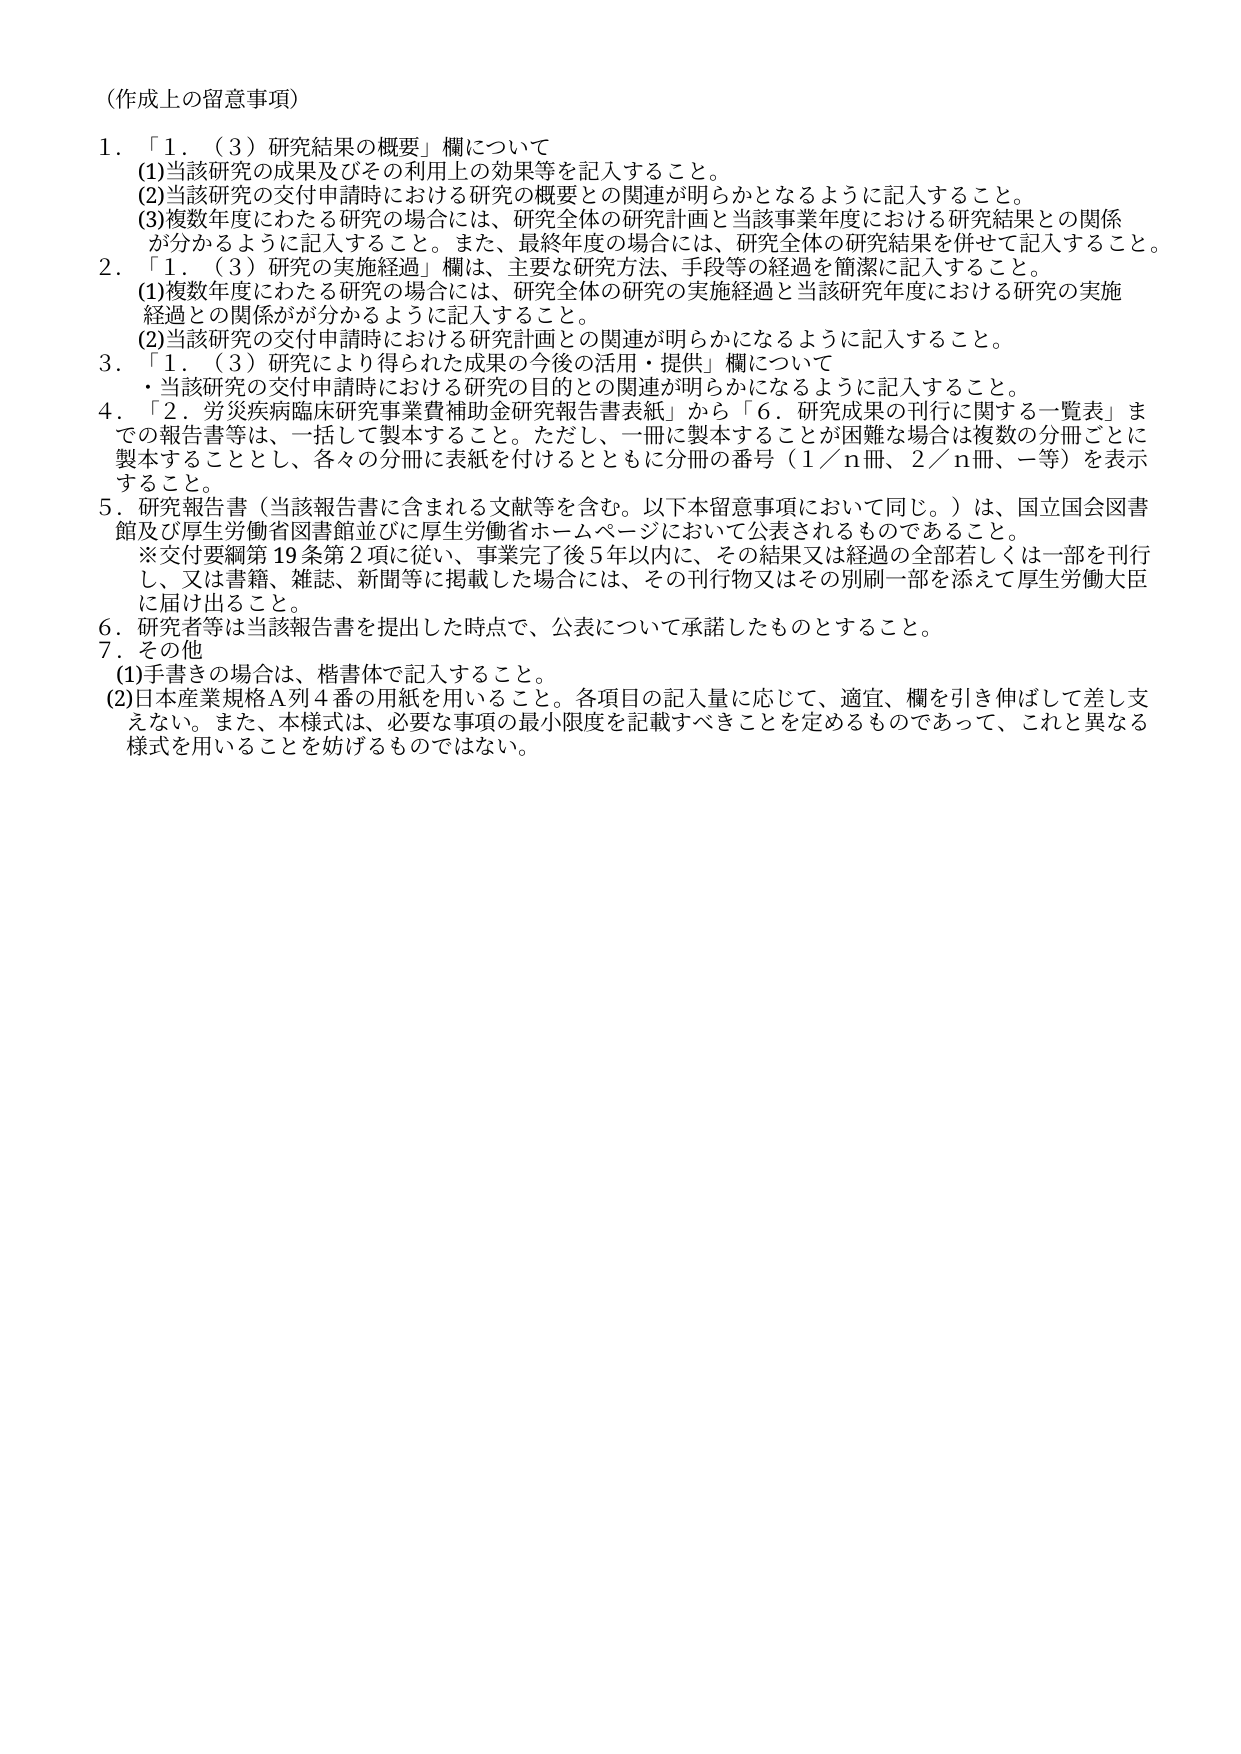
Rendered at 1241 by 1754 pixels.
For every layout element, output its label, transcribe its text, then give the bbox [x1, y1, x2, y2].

text (3)複数年度にわたる研究の場合には、研究全体の研究計画と当該事業年度における研究結果との関係 [94, 208, 1152, 232]
text (2)日本産業規格Ａ列４番の用紙を用いること。各項目の記入量に応じて、適宜、欄を引き伸ばして差し支えない。また、本様式は、必要な事項の最小限度を記載すべきことを定めるものであって、これと異なる様式を用いることを妨げるものではない。 [94, 688, 1152, 759]
text ※交付要綱第19条第２項に従い、事業完了後５年以内に、その結果又は経過の全部若しくは一部を刊行し、又は書籍、雑誌、新聞等に掲載した場合には、その刊行物又はその別刷一部を添えて厚生労働大臣に届け出ること。 [94, 544, 1152, 616]
text (1)複数年度にわたる研究の場合には、研究全体の研究の実施経過と当該研究年度における研究の実施 [94, 280, 1152, 304]
text ５．研究報告書（当該報告書に含まれる文献等を含む。以下本留意事項において同じ。）は、国立国会図書館及び厚生労働省図書館並びに厚生労働省ホームページにおいて公表されるものであること。 [94, 496, 1152, 544]
text ６．研究者等は当該報告書を提出した時点で、公表について承諾したものとすること。 [94, 616, 1152, 640]
text ・当該研究の交付申請時における研究の目的との関連が明らかになるように記入すること。 [94, 376, 1152, 400]
text ４．「２．労災疾病臨床研究事業費補助金研究報告書表紙」から「６．研究成果の刊行に関する一覧表」までの報告書等は、一括して製本すること。ただし、一冊に製本することが困難な場合は複数の分冊ごとに製本することとし、各々の分冊に表紙を付けるとともに分冊の番号（１／ｎ冊、２／ｎ冊、ー等）を表示すること。 [94, 400, 1152, 496]
text (2)当該研究の交付申請時における研究の概要との関連が明らかとなるように記入すること。 [94, 184, 1152, 208]
text ２．「１．（３）研究の実施経過」欄は、主要な研究方法、手段等の経過を簡潔に記入すること。 [94, 256, 1152, 280]
text (2)当該研究の交付申請時における研究計画との関連が明らかになるように記入すること。 [94, 328, 1152, 352]
text ７．その他 [94, 640, 1152, 664]
text (1)当該研究の成果及びその利用上の効果等を記入すること。 [94, 161, 1152, 184]
text １．「１．（３）研究結果の概要」欄について [94, 137, 1152, 161]
text （作成上の留意事項） [94, 89, 1152, 113]
text ３．「１．（３）研究により得られた成果の今後の活用・提供」欄について [94, 352, 1152, 376]
text 経過との関係がが分かるように記入すること。 [94, 304, 1152, 328]
text が分かるように記入すること。また、最終年度の場合には、研究全体の研究結果を併せて記入すること。 [94, 232, 1152, 256]
text (1)手書きの場合は、楷書体で記入すること。 [94, 664, 1152, 688]
